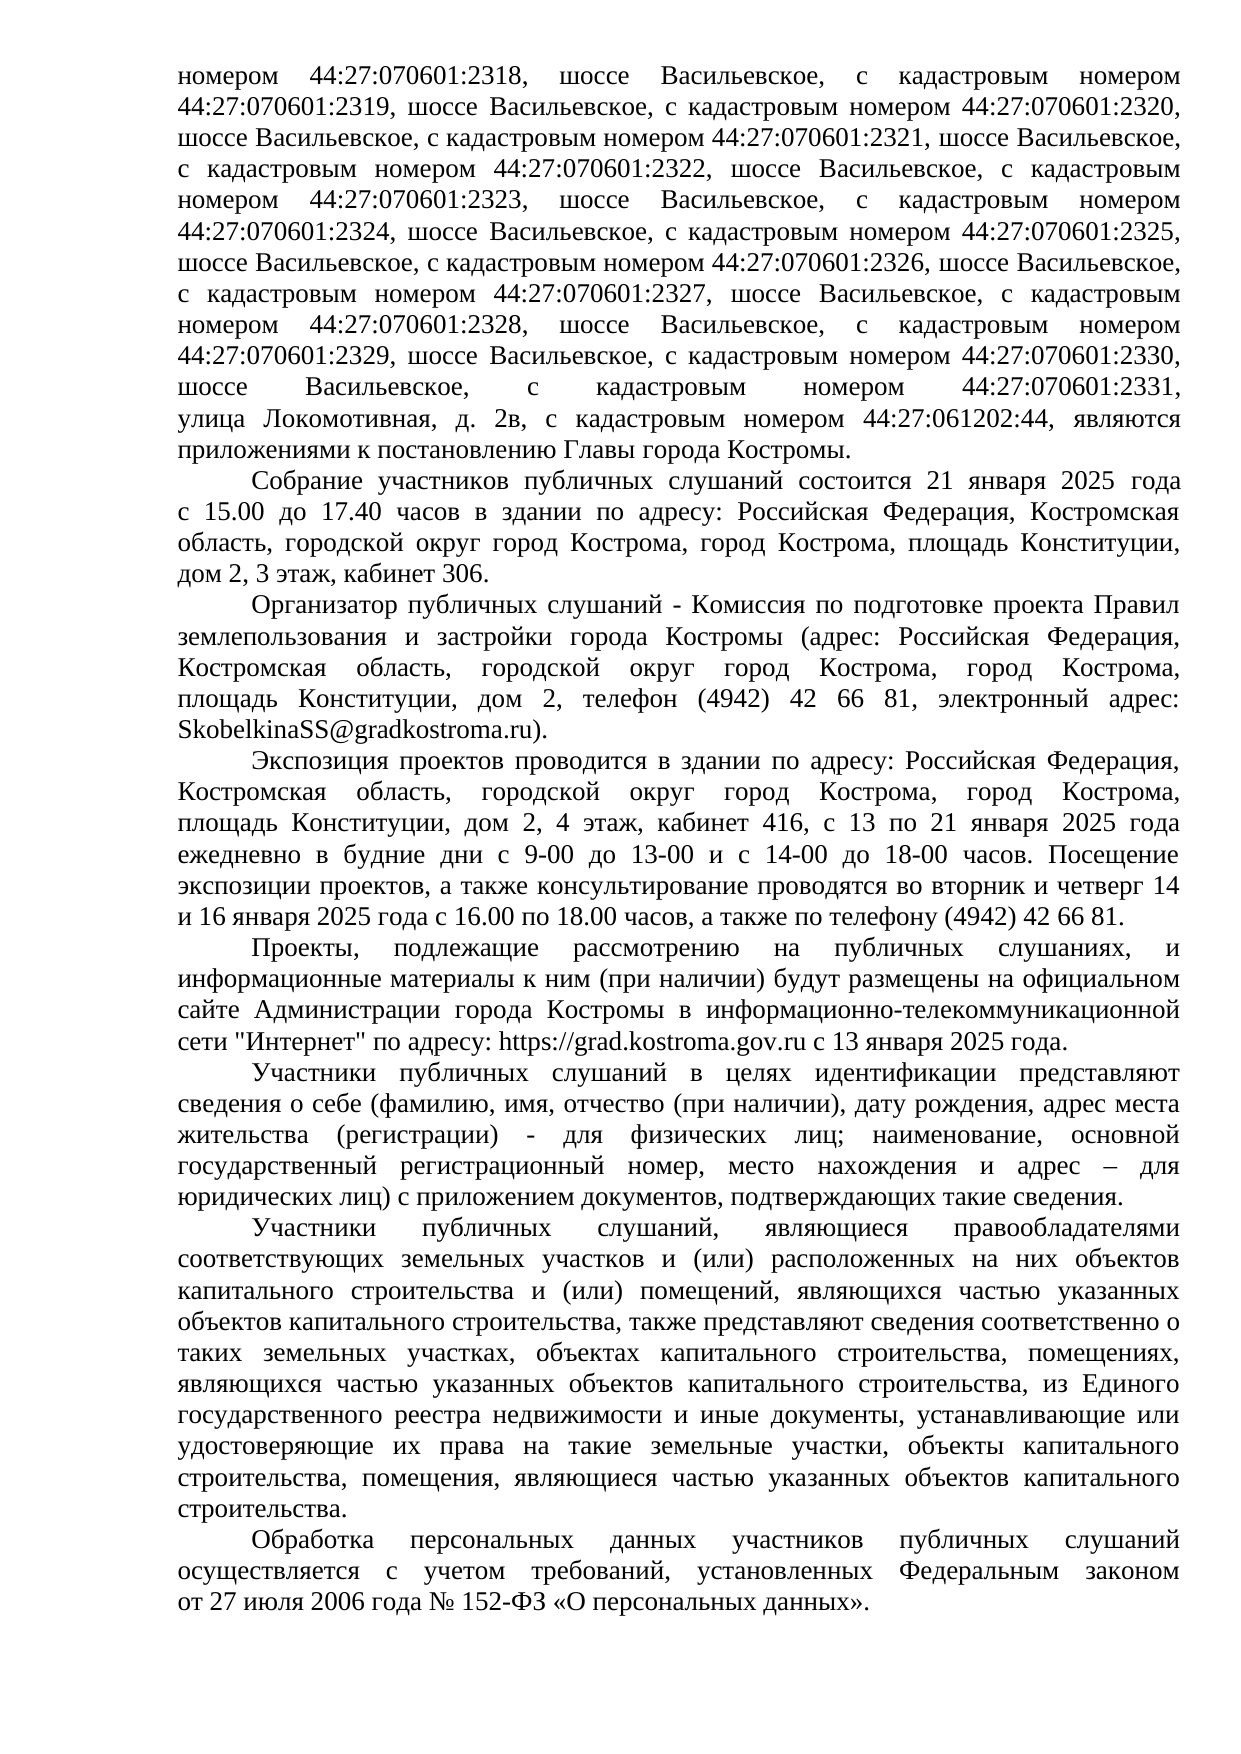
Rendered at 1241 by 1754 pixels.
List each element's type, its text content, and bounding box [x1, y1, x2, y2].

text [177, 59, 1181, 464]
text Проекты, подлежащие рассмотрению на публичных слушаниях, и информационные материалы к ним (при наличии) будут размещены на официальном сайте Администрации города Костромы в информационно-телекоммуникационной сети "Интернет" по адресу: https://grad.kostroma.gov.ru с 13 января 2025 года. [177, 931, 1181, 1056]
text Экспозиция проектов проводится в здании по адресу: Российская Федерация, Костромская область, городской округ город Кострома, город Кострома, площадь Конституции, дом 2, 4 этаж, кабинет 416, с 13 по 21 января 2025 года ежедневно в будние дни с 9-00 до 13-00 и с 14-00 до 18-00 часов. Посещение экспозиции проектов, а также консультирование проводятся во вторник и четверг 14 и 16 января 2025 года с 16.00 по 18.00 часов, а также по телефону (4942) 42 66 81. [177, 744, 1181, 931]
text Участники публичных слушаний в целях идентификации представляют сведения о себе (фамилию, имя, отчество (при наличии), дату рождения, адрес места жительства (регистрации) - для физических лиц; наименование, основной государственный регистрационный номер, место нахождения и адрес – для юридических лиц) с приложением документов, подтверждающих такие сведения. [177, 1056, 1181, 1211]
text Обработка персональных данных участников публичных слушаний осуществляется с учетом требований, установленных Федеральным законом от 27 июля 2006 года № 152-ФЗ «О персональных данных». [177, 1523, 1181, 1616]
text Собрание участников публичных слушаний состоится 21 января 2025 года с 15.00 до 17.40 часов в здании по адресу: Российская Федерация, Костромская область, городской округ город Кострома, город Кострома, площадь Конституции, дом 2, 3 этаж, кабинет 306. [177, 464, 1181, 588]
text Организатор публичных слушаний - Комиссия по подготовке проекта Правил землепользования и застройки города Костромы (адрес: Российская Федерация, Костромская область, городской округ город Кострома, город Кострома, площадь Конституции, дом 2, телефон (4942) 42 66 81, электронный адрес: SkobelkinaSS@gradkostroma.ru). [177, 588, 1181, 744]
text Участники публичных слушаний, являющиеся правообладателями соответствующих земельных участков и (или) расположенных на них объектов капитального строительства и (или) помещений, являющихся частью указанных объектов капитального строительства, также представляют сведения соответственно о таких земельных участках, объектах капитального строительства, помещениях, являющихся частью указанных объектов капитального строительства, из Единого государственного реестра недвижимости и иные документы, устанавливающие или удостоверяющие их права на такие земельные участки, объекты капитального строительства, помещения, являющиеся частью указанных объектов капитального строительства. [177, 1211, 1181, 1523]
